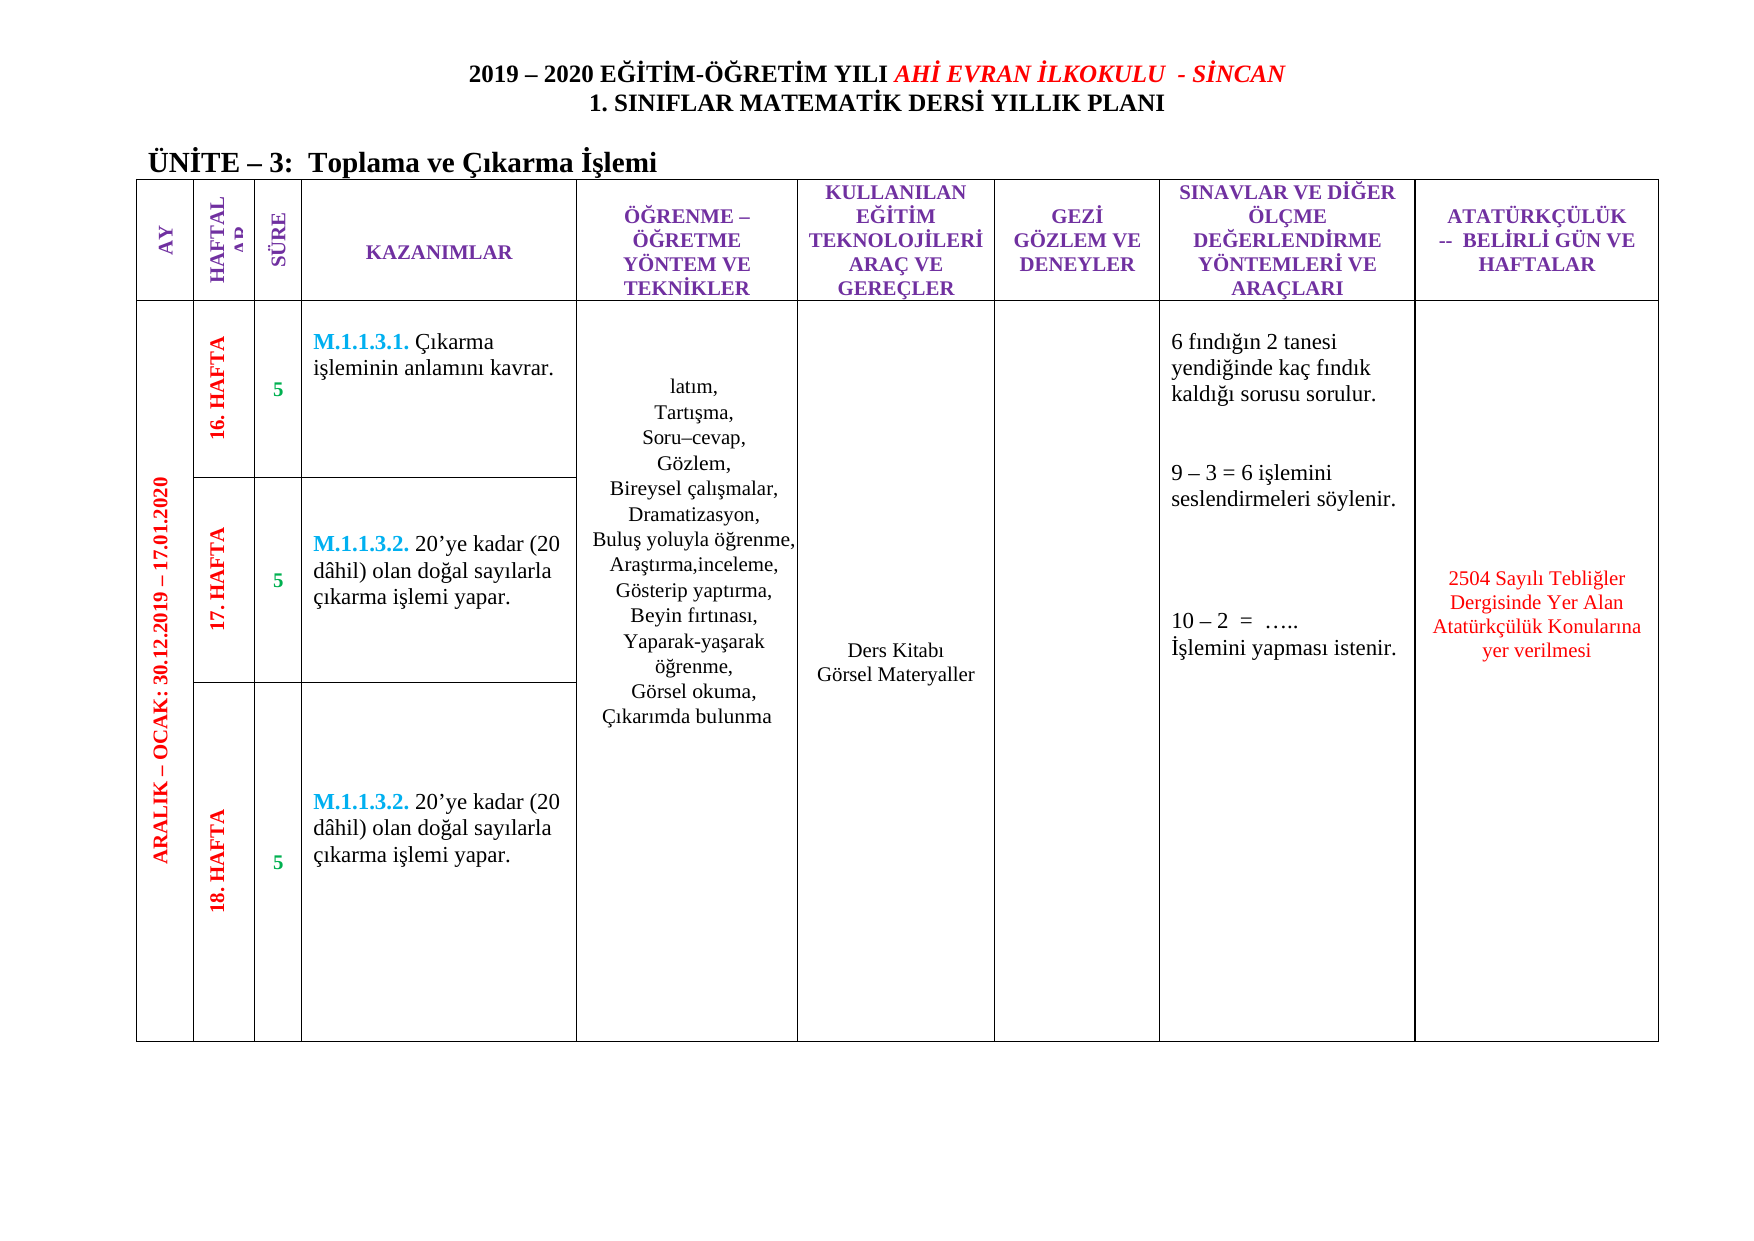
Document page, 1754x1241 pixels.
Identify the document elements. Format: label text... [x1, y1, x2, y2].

table_header SÜRE [255, 180, 301, 300]
table_cell M.1.1.3.2. 20’ye kadar (20 dâhil) olan doğal sayılarla çıkarma işlemi yapar. [302, 478, 576, 682]
table_cell 5 [255, 301, 301, 477]
table_header KAZANIMLAR [302, 180, 576, 300]
text ÜNİTE – 3: Toplama ve Çıkarma İşlemi [148, 145, 1606, 179]
table_header KULLANILAN EĞİTİM TEKNOLOJİLERİ ARAÇ VE GEREÇLER [798, 180, 994, 300]
table_cell M.1.1.3.2. 20’ye kadar (20 dâhil) olan doğal sayılarla çıkarma işlemi yapar. [302, 683, 576, 1041]
table_cell ARALIK – OCAK: 30.12.2019 – 17.01.2020 [137, 301, 193, 1041]
table_header HAFTALAR [194, 180, 254, 300]
table_cell Ders Kitabı Görsel Materyaller [798, 301, 994, 1041]
table_cell latım, Tartışma, Soru–cevap, Gözlem, Bireysel çalışmalar, Dramatizasyon, Buluş yoluyla öğrenme, Araştırma,inceleme, Gösterip yaptırma, Beyin fırtınası, Yaparak-yaşarak öğrenme, Görsel okuma, Çıkarımda bulunma [577, 301, 797, 1041]
table_header ÖĞRENME –ÖĞRETME YÖNTEM VE TEKNİKLER [577, 180, 797, 300]
table_header ATATÜRKÇÜLÜK -- BELİRLİ GÜN VE HAFTALAR [1416, 180, 1658, 300]
table_cell 2504 Sayılı Tebliğler Dergisinde Yer Alan Atatürkçülük Konularına yer verilmesi [1416, 301, 1658, 1041]
table_cell 5 [255, 683, 301, 1041]
table_cell 6 fındığın 2 tanesi yendiğinde kaç fındık kaldığı sorusu sorulur. 9 – 3 = 6 işlemini seslendirmeleri söylenir. 10 – 2 = ….. İşlemini yapması istenir. [1160, 301, 1414, 1041]
table_cell 5 [255, 478, 301, 682]
table_cell [995, 301, 1159, 1041]
table_cell 18. HAFTA [194, 683, 254, 1041]
table_cell M.1.1.3.1. Çıkarma işleminin anlamını kavrar. [302, 301, 576, 477]
table_header AY [137, 180, 193, 300]
table_cell 16. HAFTA [194, 301, 254, 477]
table_header GEZİ GÖZLEM VE DENEYLER [995, 180, 1159, 300]
table_header SINAVLAR VE DİĞER ÖLÇME DEĞERLENDİRME YÖNTEMLERİ VE ARAÇLARI [1160, 180, 1414, 300]
table_cell 17. HAFTA [194, 478, 254, 682]
